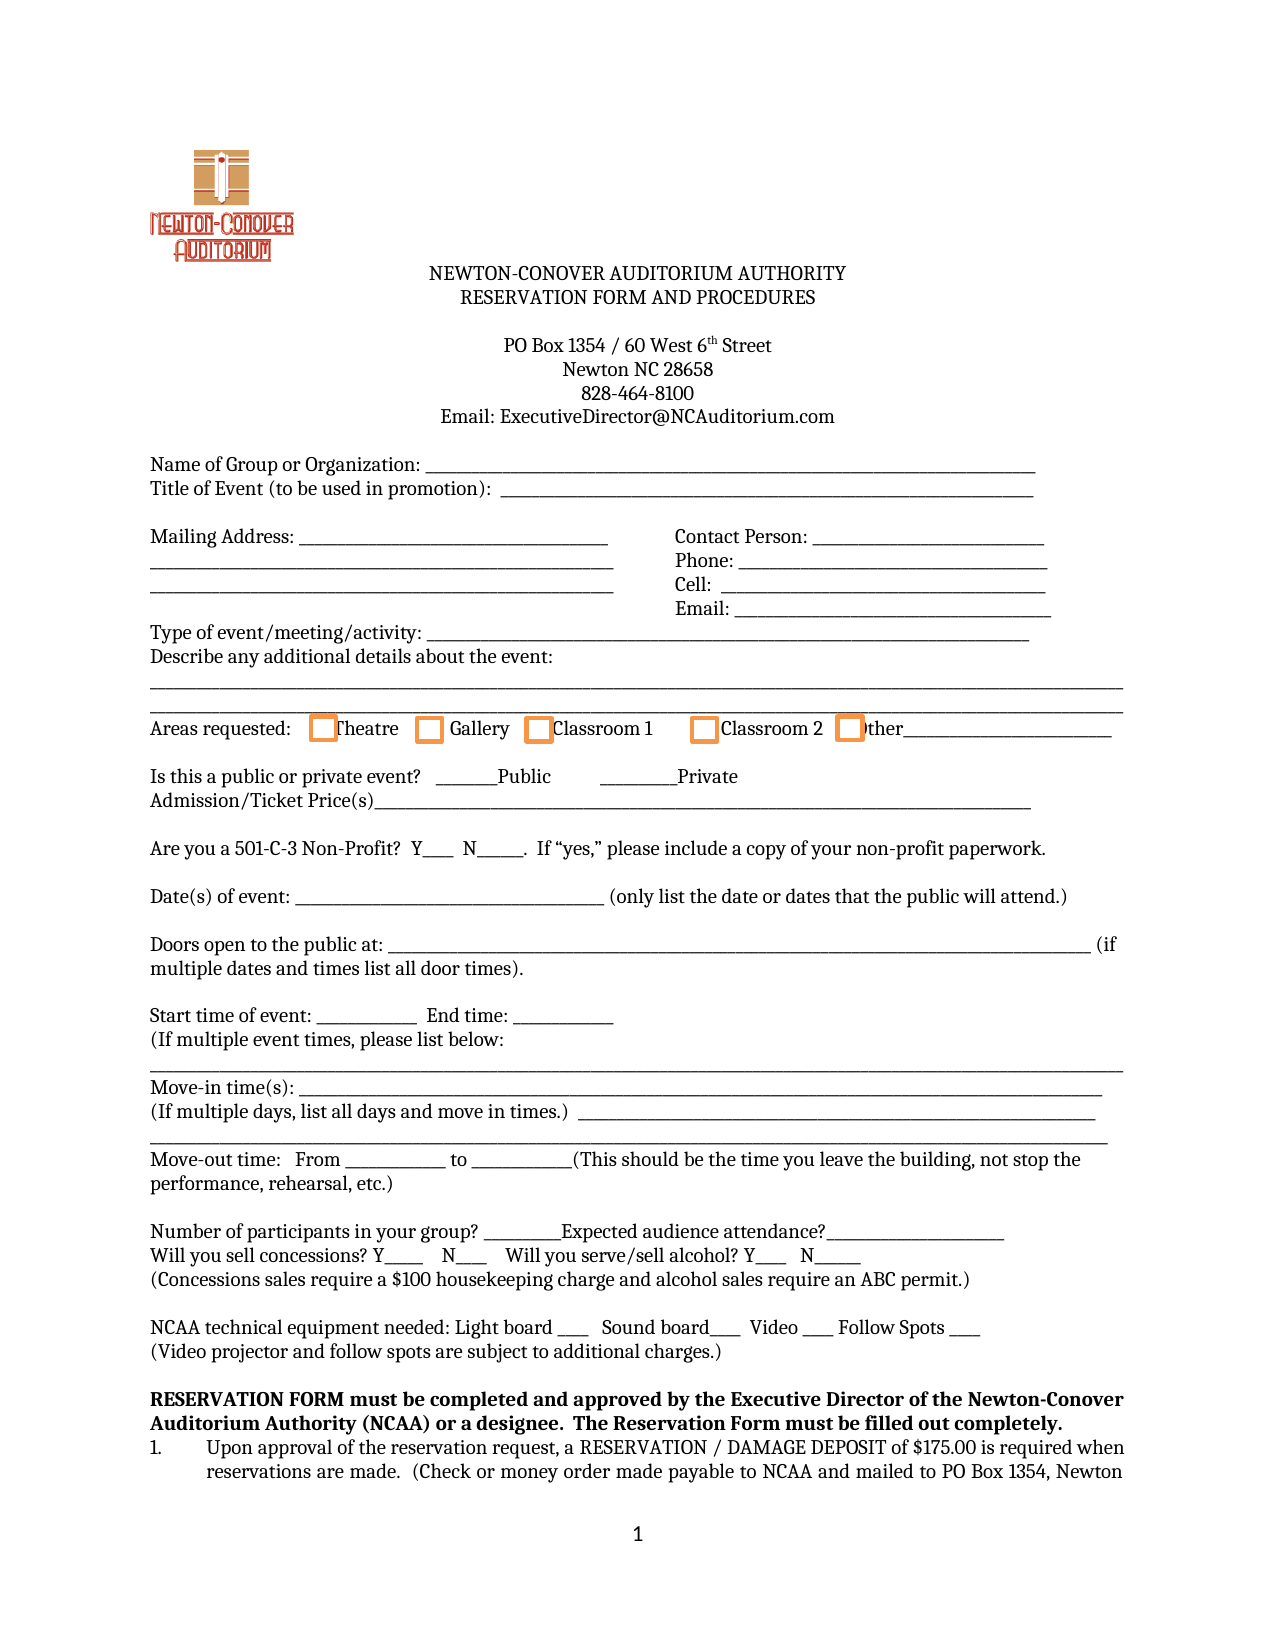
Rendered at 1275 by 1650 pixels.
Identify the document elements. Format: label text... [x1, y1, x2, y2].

text NEWTON-CONOVER AUDITORIUM AUTHORITY [150, 261, 1125, 285]
text Email: _________________________________________ [150, 597, 1125, 621]
text ____________________________________________________________________________________________________________________________ [150, 1124, 1125, 1148]
text Name of Group or Organization: _______________________________________________________________________________ [150, 453, 1125, 477]
text ______________________________________________________________________________________________________________________________ [150, 1052, 1125, 1076]
text ____________________________________________________________ Phone: ________________________________________ [150, 549, 1125, 573]
text (Video projector and follow spots are subject to additional charges.) [150, 1339, 1125, 1363]
text (Concessions sales require a $100 housekeeping charge and alcohol sales require an ABC permit.) [150, 1268, 1125, 1292]
text Move-out time: From _____________ to _____________(This should be the time you leave the building, not stop the performance, rehearsal, etc.) [150, 1148, 1125, 1196]
text Areas requested: Theatre Gallery Classroom 1 Classroom 2 Other___________________________ [865, 717, 1125, 741]
text Date(s) of event: ________________________________________ (only list the date or dates that the public will attend.) [150, 884, 1125, 908]
text Mailing Address: ________________________________________ Contact Person: ______________________________ [150, 525, 1125, 549]
text Move-in time(s): ________________________________________________________________________________________________________ [150, 1076, 1125, 1100]
text PO Box 1354 / 60 West 6th Street [150, 333, 1125, 357]
text NCAA technical equipment needed: Light board ____ Sound board____ Video ____ Follow Spots ____ [150, 1316, 1125, 1339]
text RESERVATION FORM must be completed and approved by the Executive Director of the Newton-Conover Auditorium Authority (NCAA) or a designee. The Reservation Form must be filled out completely. [150, 1387, 1125, 1435]
text Is this a public or private event? ________Public __________Private [150, 764, 1125, 788]
text Describe any additional details about the event: ____________________________________________________________________________________________________________________________________________________________________________________________________________________________________________________________ [150, 645, 1125, 717]
text Start time of event: _____________ End time: _____________ [150, 1004, 1125, 1028]
text Title of Event (to be used in promotion): _____________________________________________________________________ [150, 477, 1125, 501]
text Number of participants in your group? __________Expected audience attendance?_______________________ [150, 1220, 1125, 1244]
text (If multiple days, list all days and move in times.) ___________________________________________________________________ [150, 1100, 1125, 1124]
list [150, 1435, 1125, 1483]
text Are you a 501-C-3 Non-Profit? Y____ N______. If “yes,” please include a copy of your non-profit paperwork. [150, 836, 1125, 860]
text Email: ExecutiveDirector@NCAuditorium.com [150, 405, 1125, 429]
picture [150, 150, 294, 262]
text Newton NC 28658 [150, 357, 1125, 381]
text Doors open to the public at: ___________________________________________________________________________________________ (if multiple dates and times list all door times). [150, 932, 1125, 980]
text ____________________________________________________________ Cell: __________________________________________ [150, 573, 1125, 597]
text (If multiple event times, please list below: [150, 1028, 1125, 1052]
text Type of event/meeting/activity: ______________________________________________________________________________ [150, 621, 1125, 645]
text 828-464-8100 [150, 381, 1125, 405]
text RESERVATION FORM AND PROCEDURES [150, 285, 1125, 309]
text Will you sell concessions? Y_____ N____ Will you serve/sell alcohol? Y____ N______ [150, 1244, 1125, 1268]
text Admission/Ticket Price(s)_____________________________________________________________________________________ [150, 788, 1125, 812]
